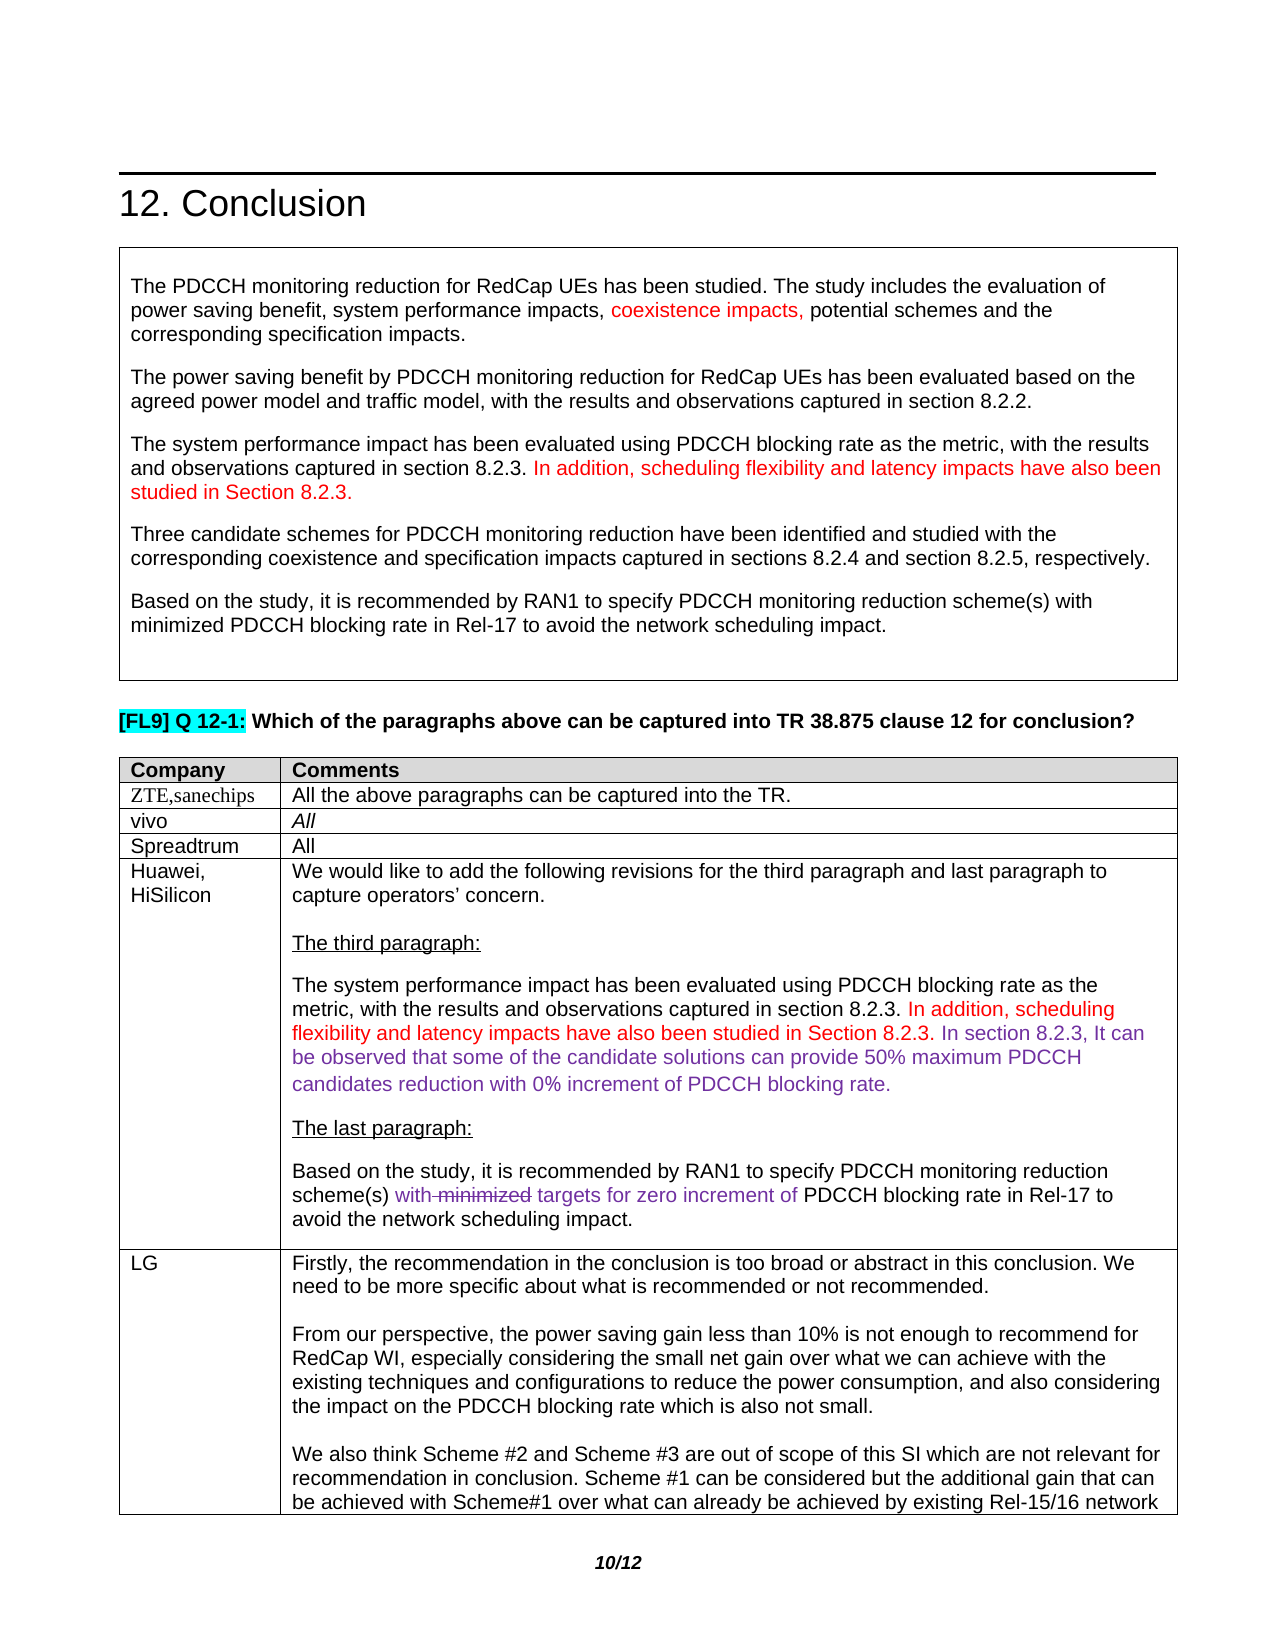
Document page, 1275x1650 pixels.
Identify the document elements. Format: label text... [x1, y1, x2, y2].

table_cell ZTE,sanechips [120, 783, 280, 807]
table_cell All [281, 809, 1177, 832]
table_header Comments [281, 758, 1177, 782]
table_cell Huawei, HiSilicon [120, 859, 280, 1249]
table_cell All the above paragraphs can be captured into the TR. [281, 783, 1177, 807]
table_cell All [281, 834, 1177, 857]
text [FL9] Q 12-1: Which of the paragraphs above can be captured into TR 38.875 clause 12 for conclusion? [246, 709, 1156, 733]
table_header The PDCCH monitoring reduction for RedCap UEs has been studied. The study includes the evaluation of power saving benefit, system performance impacts, coexistence impacts, potential schemes and the corresponding specification impacts. The power saving benefit by PDCCH monitoring reduction for RedCap UEs has been evaluated based on the agreed power model and traffic model, with the results and observations captured in section 8.2.2. The system performance impact has been evaluated using PDCCH blocking rate as the metric, with the results and observations captured in section 8.2.3. In addition, scheduling flexibility and latency impacts have also been studied in Section 8.2.3. Three candidate schemes for PDCCH monitoring reduction have been identified and studied with the corresponding coexistence and specification impacts captured in sections 8.2.4 and section 8.2.5, respectively. Based on the study, it is recommended by RAN1 to specify PDCCH monitoring reduction scheme(s) with minimized PDCCH blocking rate in Rel-17 to avoid the network scheduling impact. [120, 248, 1177, 679]
subtitle 12. Conclusion [118, 173, 1156, 224]
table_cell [281, 1250, 1177, 1514]
table_cell We would like to add the following revisions for the third paragraph and last paragraph to capture operators’ concern. The third paragraph: The system performance impact has been evaluated using PDCCH blocking rate as the metric, with the results and observations captured in section 8.2.3. In addition, scheduling flexibility and latency impacts have also been studied in Section 8.2.3. In section 8.2.3, It can be observed that some of the candidate solutions can provide 50% maximum PDCCH candidates reduction with 0% increment of PDCCH blocking rate. The last paragraph: Based on the study, it is recommended by RAN1 to specify PDCCH monitoring reduction scheme(s) with minimized targets for zero increment of PDCCH blocking rate in Rel-17 to avoid the network scheduling impact. [281, 859, 1177, 1249]
table_cell LG [120, 1250, 280, 1514]
table_header Company [120, 758, 280, 782]
table_cell Spreadtrum [120, 834, 280, 857]
table_cell vivo [120, 809, 280, 832]
